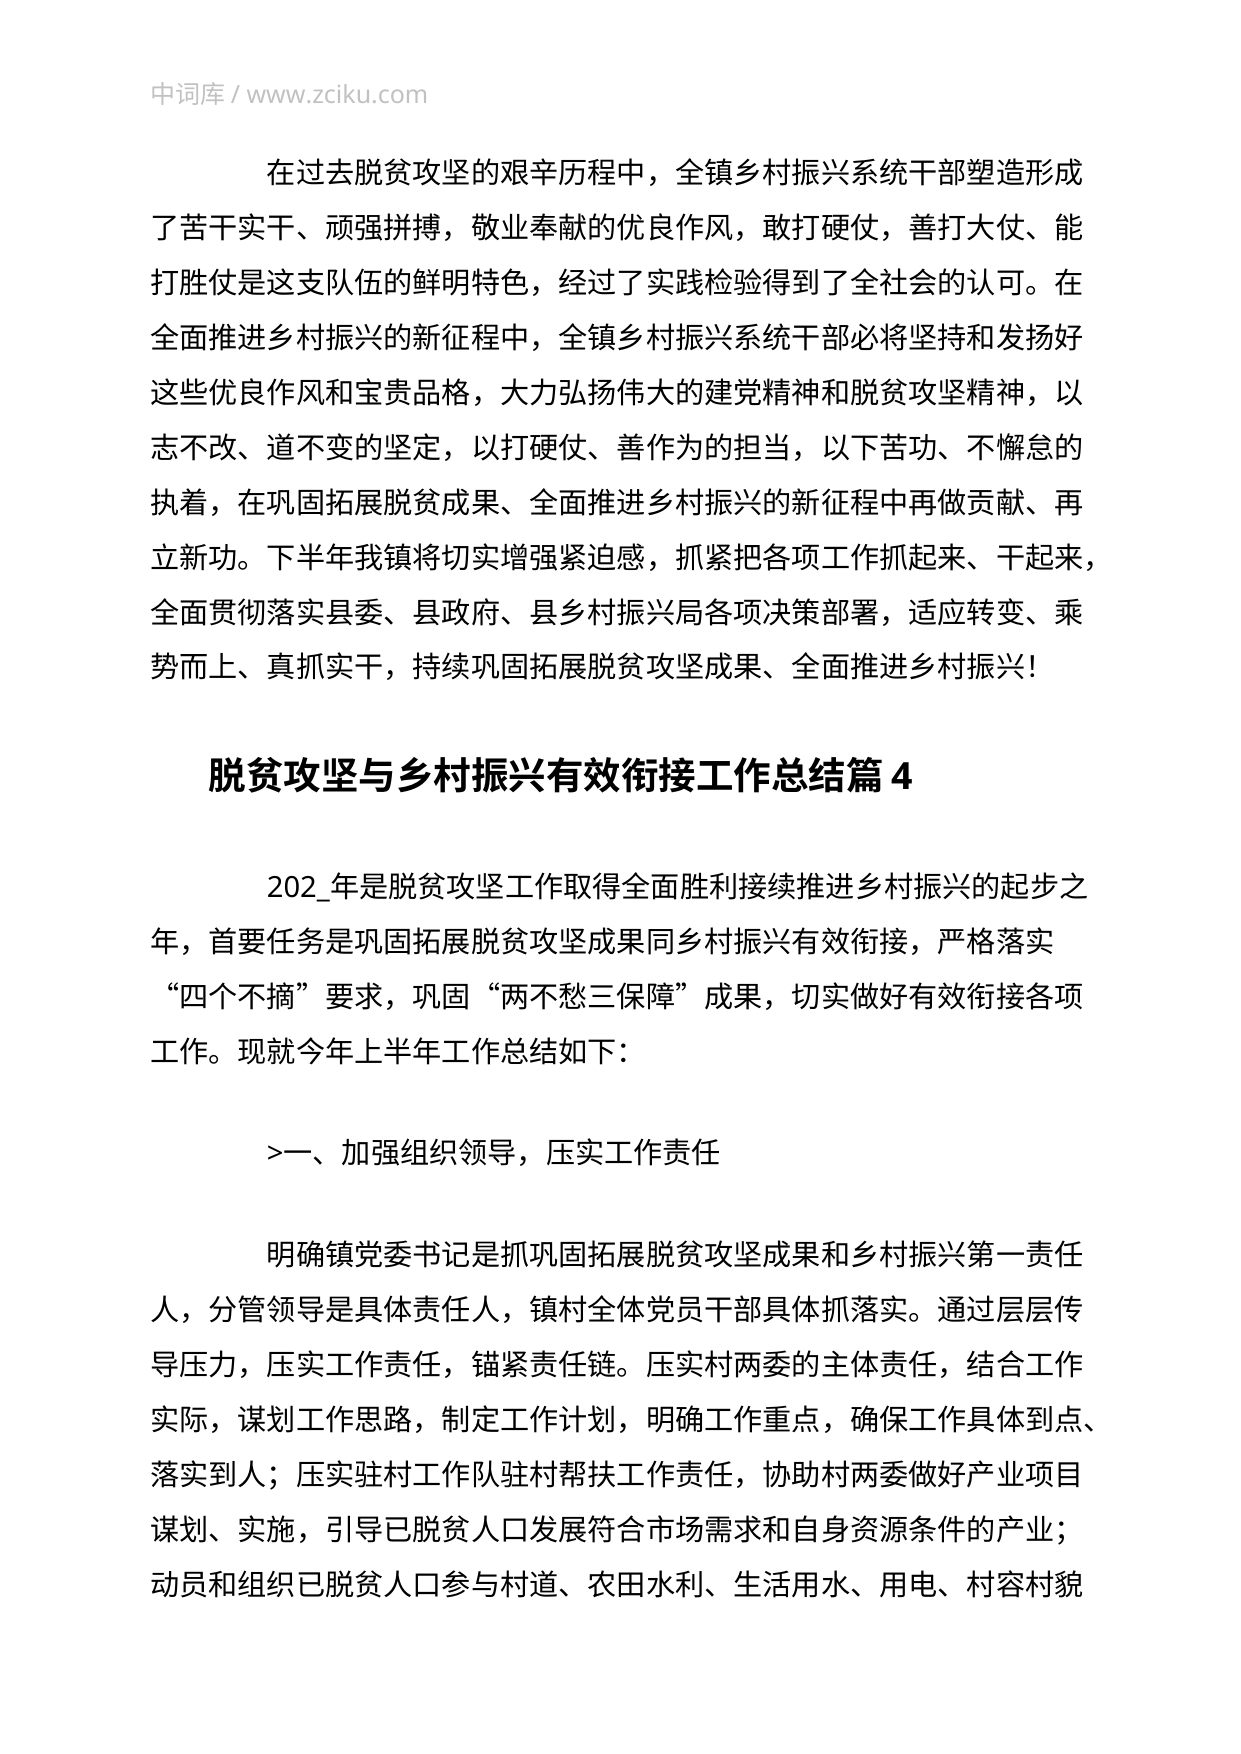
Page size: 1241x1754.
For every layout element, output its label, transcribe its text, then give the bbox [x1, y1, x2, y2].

text 在过去脱贫攻坚的艰辛历程中，全镇乡村振兴系统干部塑造形成了苦干实干、顽强拼搏，敬业奉献的优良作风，敢打硬仗，善打大仗、能打胜仗是这支队伍的鲜明特色，经过了实践检验得到了全社会的认可。在全面推进乡村振兴的新征程中，全镇乡村振兴系统干部必将坚持和发扬好这些优良作风和宝贵品格，大力弘扬伟大的建党精神和脱贫攻坚精神，以志不改、道不变的坚定，以打硬仗、善作为的担当，以下苦功、不懈怠的执着，在巩固拓展脱贫成果、全面推进乡村振兴的新征程中再做贡献、再立新功。下半年我镇将切实增强紧迫感，抓紧把各项工作抓起来、干起来，全面贯彻落实县委、县政府、县乡村振兴局各项决策部署，适应转变、乘势而上、真抓实干，持续巩固拓展脱贫攻坚成果、全面推进乡村振兴！ [150, 150, 1090, 686]
text 202_年是脱贫攻坚工作取得全面胜利接续推进乡村振兴的起步之年，首要任务是巩固拓展脱贫攻坚成果同乡村振兴有效衔接，严格落实“四个不摘”要求，巩固“两不愁三保障”成果，切实做好有效衔接各项工作。现就今年上半年工作总结如下： [150, 863, 1090, 1071]
text 脱贫攻坚与乡村振兴有效衔接工作总结篇4 [150, 746, 1090, 800]
text >一、加强组织领导，压实工作责任 [150, 1130, 1090, 1172]
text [150, 1232, 1090, 1604]
